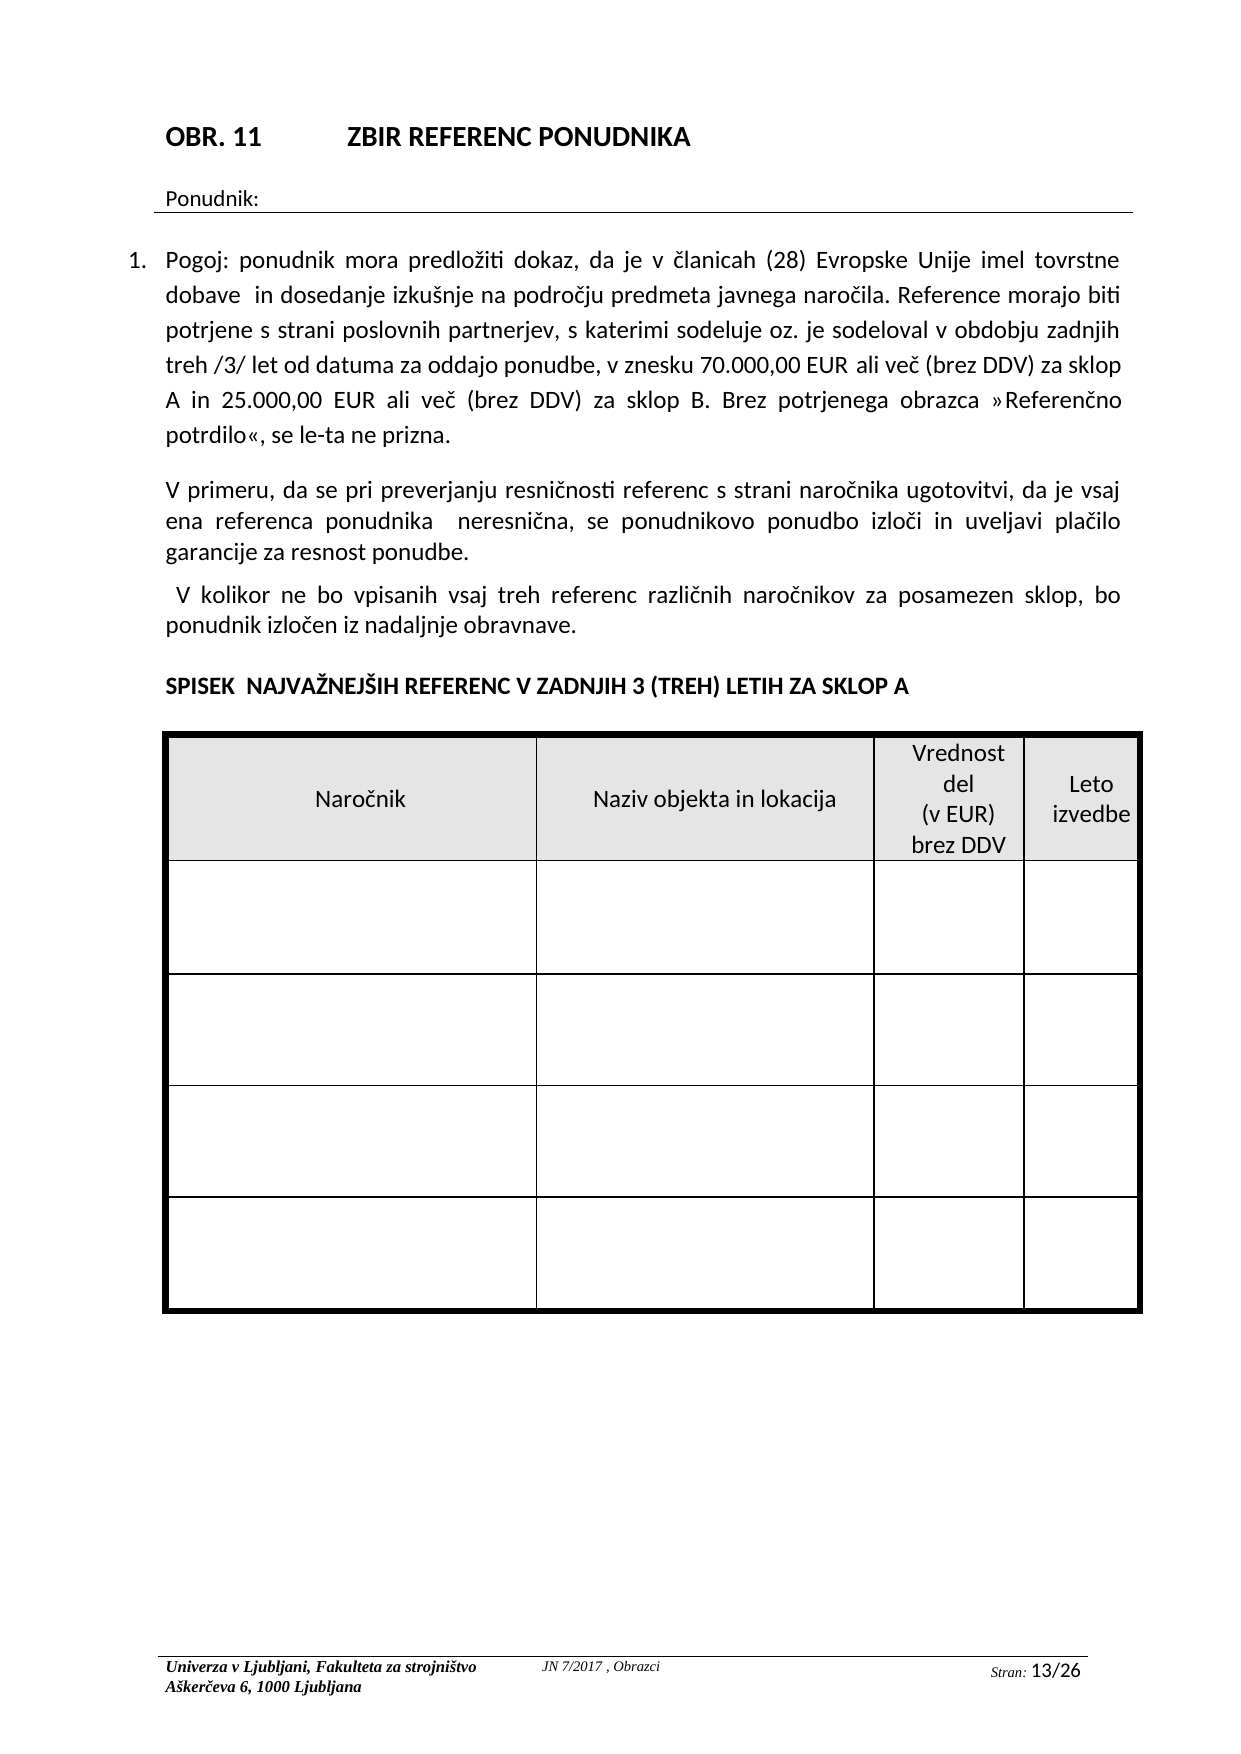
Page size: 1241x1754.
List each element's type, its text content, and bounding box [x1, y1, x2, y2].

table_header Ponudnik: [154, 184, 1133, 212]
text V primeru, da se pri preverjanju resničnosti referenc s strani naročnika ugotovitvi, da je vsaj ena referenca ponudnika neresnična, se ponudnikovo ponudbo izloči in uveljavi plačilo garancije za resnost ponudbe. [165, 475, 1122, 566]
table_cell [1025, 1198, 1137, 1308]
table_cell [1025, 861, 1137, 973]
table_cell [1025, 975, 1137, 1084]
text SPISEK NAJVAŽNEJŠIH REFERENC V ZADNJIH 3 (TREH) LETIH ZA SKLOP A [165, 670, 1122, 701]
table_cell [169, 861, 536, 973]
table_cell [537, 861, 873, 973]
table_cell [875, 861, 1023, 973]
table_cell [537, 1086, 873, 1196]
table_cell [537, 975, 873, 1084]
text OBR. 11 ZBIR REFERENC PONUDNIKA [165, 118, 1122, 154]
table_cell [875, 1086, 1023, 1196]
table_cell [169, 975, 536, 1084]
table_cell [169, 1198, 536, 1308]
table_header Naziv objekta in lokacija [537, 738, 873, 860]
text V kolikor ne bo vpisanih vsaj treh referenc različnih naročnikov za posamezen sklop, bo ponudnik izločen iz nadaljnje obravnave. [165, 579, 1122, 640]
table_cell [875, 1198, 1023, 1308]
table_header Naročnik [169, 738, 536, 860]
table_header Vrednost del (v EUR) brez DDV [875, 738, 1023, 860]
table_cell [537, 1198, 873, 1308]
list Pogoj: ponudnik mora predložiti dokaz, da je v članicah (28) Evropske Unije imel tovrstne dobave in dosedanje izkušnje na področju predmeta javnega naročila. Reference morajo biti potrjene s strani poslovnih partnerjev, s katerimi sodeluje oz. je sodeloval v obdobju zadnjih treh /3/ let od datuma za oddajo ponudbe, v znesku 70.000,00 EUR ali več (brez DDV) za sklop A in 25.000,00 EUR ali več (brez DDV) za sklop B. Brez potrjenega obrazca »Referenčno potrdilo«, se le-ta ne prizna. [128, 244, 1122, 449]
table_cell [875, 975, 1023, 1084]
table_cell [169, 1086, 536, 1196]
table_cell [1025, 1086, 1137, 1196]
table_header Leto izvedbe [1025, 738, 1137, 860]
